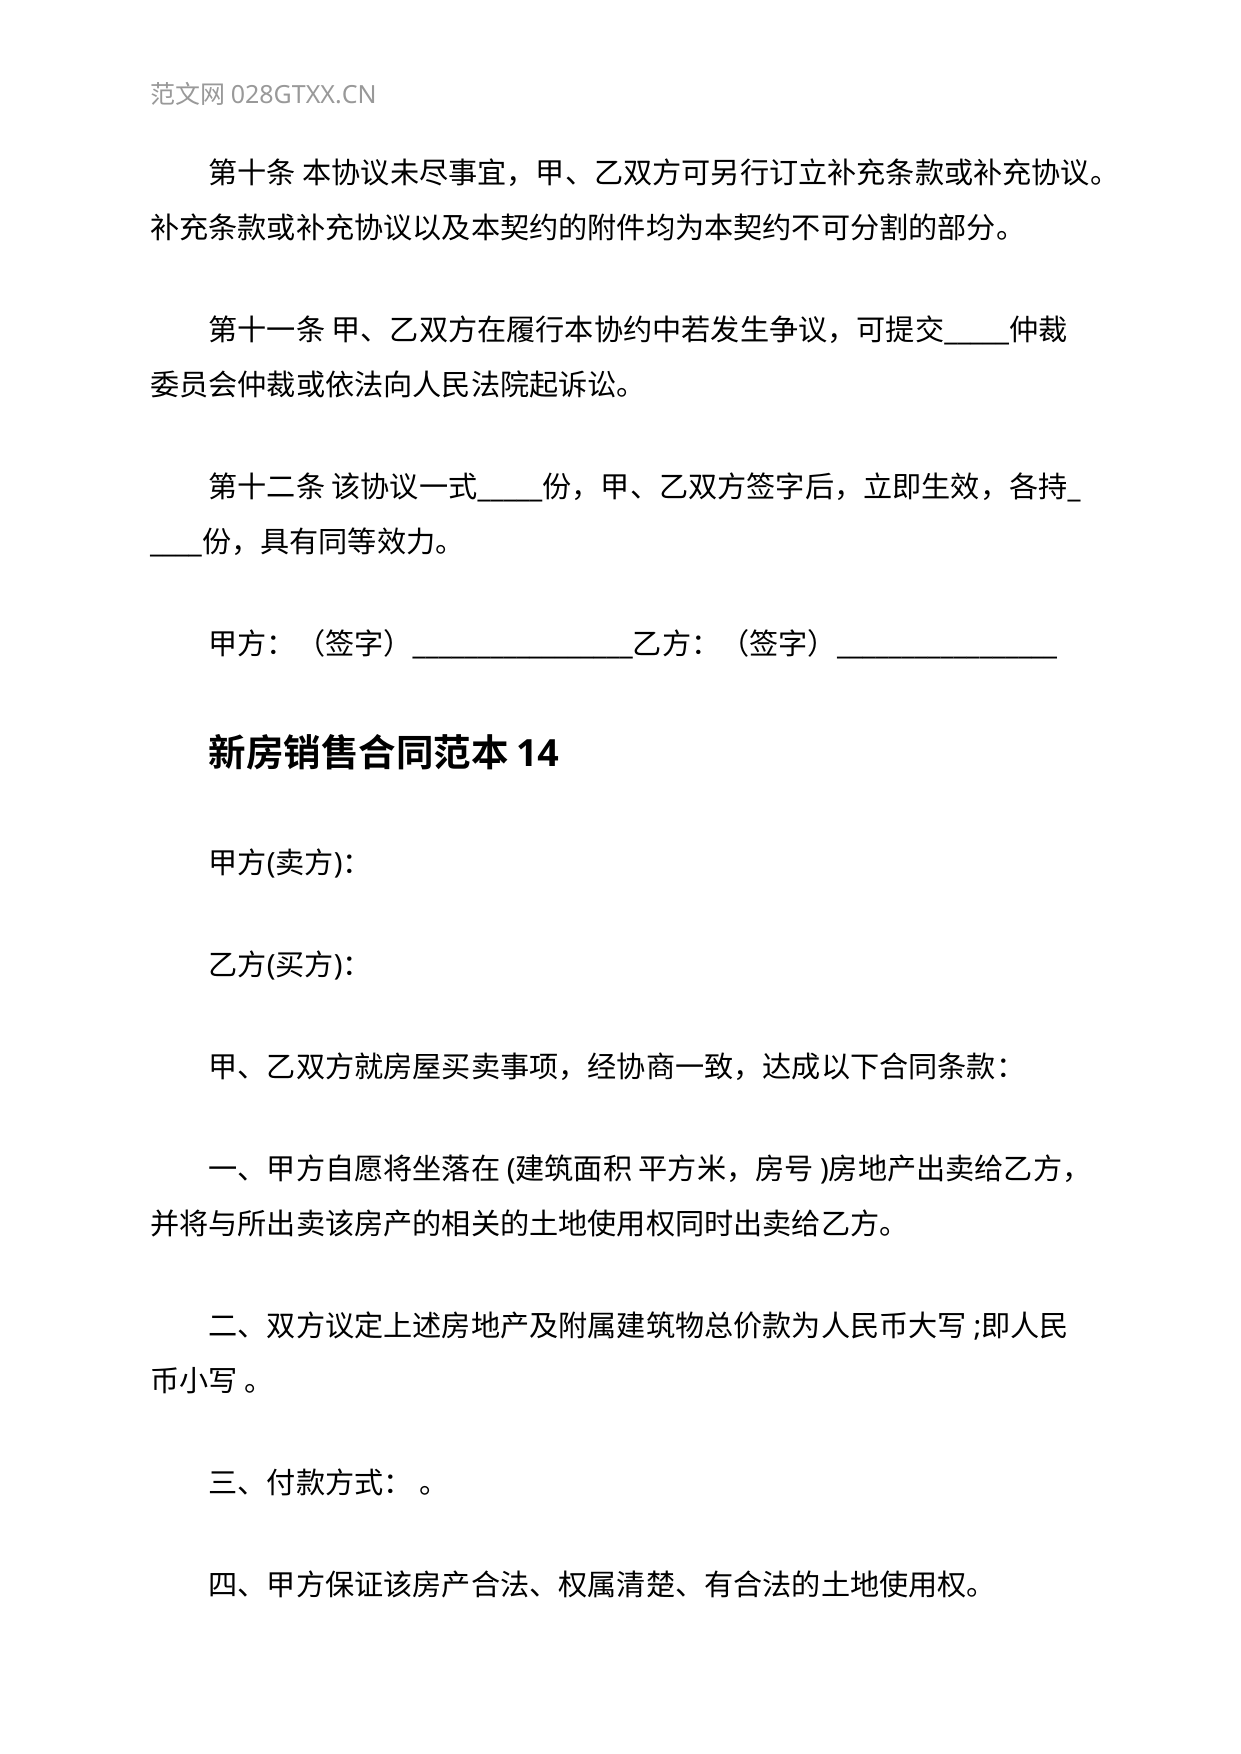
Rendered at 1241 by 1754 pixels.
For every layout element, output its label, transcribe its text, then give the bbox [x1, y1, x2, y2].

text 二、双方议定上述房地产及附属建筑物总价款为人民币大写 ;即人民币小写 。 [150, 1302, 1090, 1400]
text 新房销售合同范本14 [150, 722, 1090, 777]
text 甲方(卖方)： [150, 840, 1090, 882]
text 甲方：（签字）_________________乙方：（签字）_________________ [150, 620, 1090, 663]
text 一、甲方自愿将坐落在 (建筑面积 平方米，房号 )房地产出卖给乙方，并将与所出卖该房产的相关的土地使用权同时出卖给乙方。 [150, 1146, 1090, 1243]
text 三、付款方式： 。 [150, 1459, 1090, 1502]
text 乙方(买方)： [150, 942, 1090, 984]
text 第十条 本协议未尽事宜，甲、乙双方可另行订立补充条款或补充协议。补充条款或补充协议以及本契约的附件均为本契约不可分割的部分。 [150, 150, 1090, 247]
text 甲、乙双方就房屋买卖事项，经协商一致，达成以下合同条款： [150, 1044, 1090, 1086]
text 四、甲方保证该房产合法、权属清楚、有合法的土地使用权。 [150, 1561, 1090, 1603]
text 第十二条 该协议一式_____份，甲、乙双方签字后，立即生效，各持_____份，具有同等效力。 [150, 463, 1090, 561]
text 第十一条 甲、乙双方在履行本协约中若发生争议，可提交_____仲裁委员会仲裁或依法向人民法院起诉讼。 [150, 307, 1090, 404]
